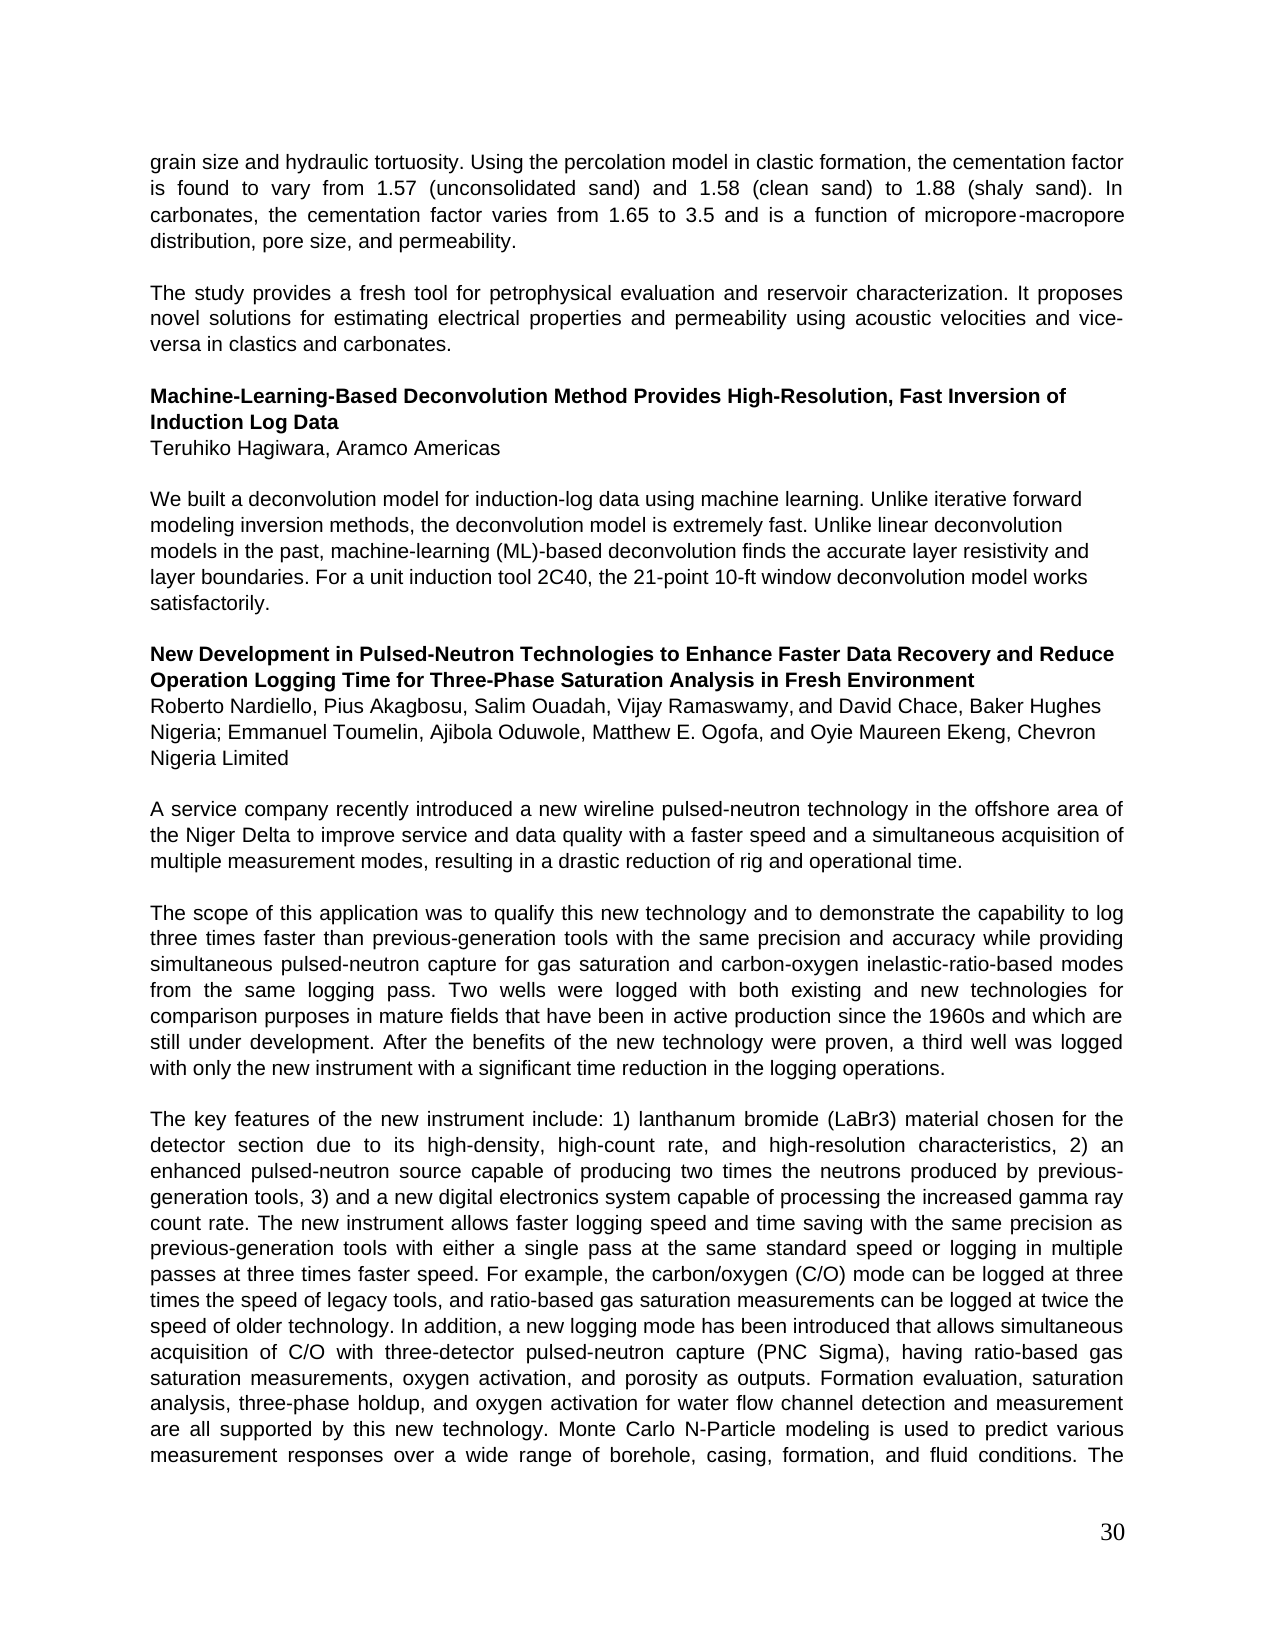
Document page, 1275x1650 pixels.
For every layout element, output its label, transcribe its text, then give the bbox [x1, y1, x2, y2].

text New Development in Pulsed-Neutron Technologies to Enhance Faster Data Recovery and Reduce Operation Logging Time for Three-Phase Saturation Analysis in Fresh Environment [150, 642, 1125, 692]
text The study provides a fresh tool for petrophysical evaluation and reservoir characterization. It proposes novel solutions for estimating electrical properties and permeability using acoustic velocities and vice-versa in clastics and carbonates. [150, 280, 1125, 356]
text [150, 1107, 1125, 1467]
text The scope of this application was to qualify this new technology and to demonstrate the capability to log three times faster than previous-generation tools with the same precision and accuracy while providing simultaneous pulsed-neutron capture for gas saturation and carbon-oxygen inelastic-ratio-based modes from the same logging pass. Two wells were logged with both existing and new technologies for comparison purposes in mature fields that have been in active production since the 1960s and which are still under development. After the benefits of the new technology were proven, a third well was logged with only the new instrument with a significant time reduction in the logging operations. [150, 900, 1125, 1079]
text Roberto Nardiello, Pius Akagbosu, Salim Ouadah, Vijay Ramaswamy, and David Chace, Baker Hughes Nigeria; Emmanuel Toumelin, Ajibola Oduwole, Matthew E. Ogofa, and Oyie Maureen Ekeng, Chevron Nigeria Limited [150, 694, 1125, 769]
text We built a deconvolution model for induction-log data using machine learning. Unlike iterative forward modeling inversion methods, the deconvolution model is extremely fast. Unlike linear deconvolution models in the past, machine-learning (ML)-based deconvolution finds the accurate layer resistivity and layer boundaries. For a unit induction tool 2C40, the 21-point 10-ft window deconvolution model works satisfactorily. [150, 487, 1125, 614]
text Machine-Learning-Based Deconvolution Method Provides High-Resolution, Fast Inversion of Induction Log Data [150, 384, 1125, 433]
text Teruhiko Hagiwara, Aramco Americas [150, 435, 1125, 459]
text A service company recently introduced a new wireline pulsed-neutron technology in the offshore area of the Niger Delta to improve service and data quality with a faster speed and a simultaneous acquisition of multiple measurement modes, resulting in a drastic reduction of rig and operational time. [150, 797, 1125, 873]
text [150, 150, 1125, 253]
